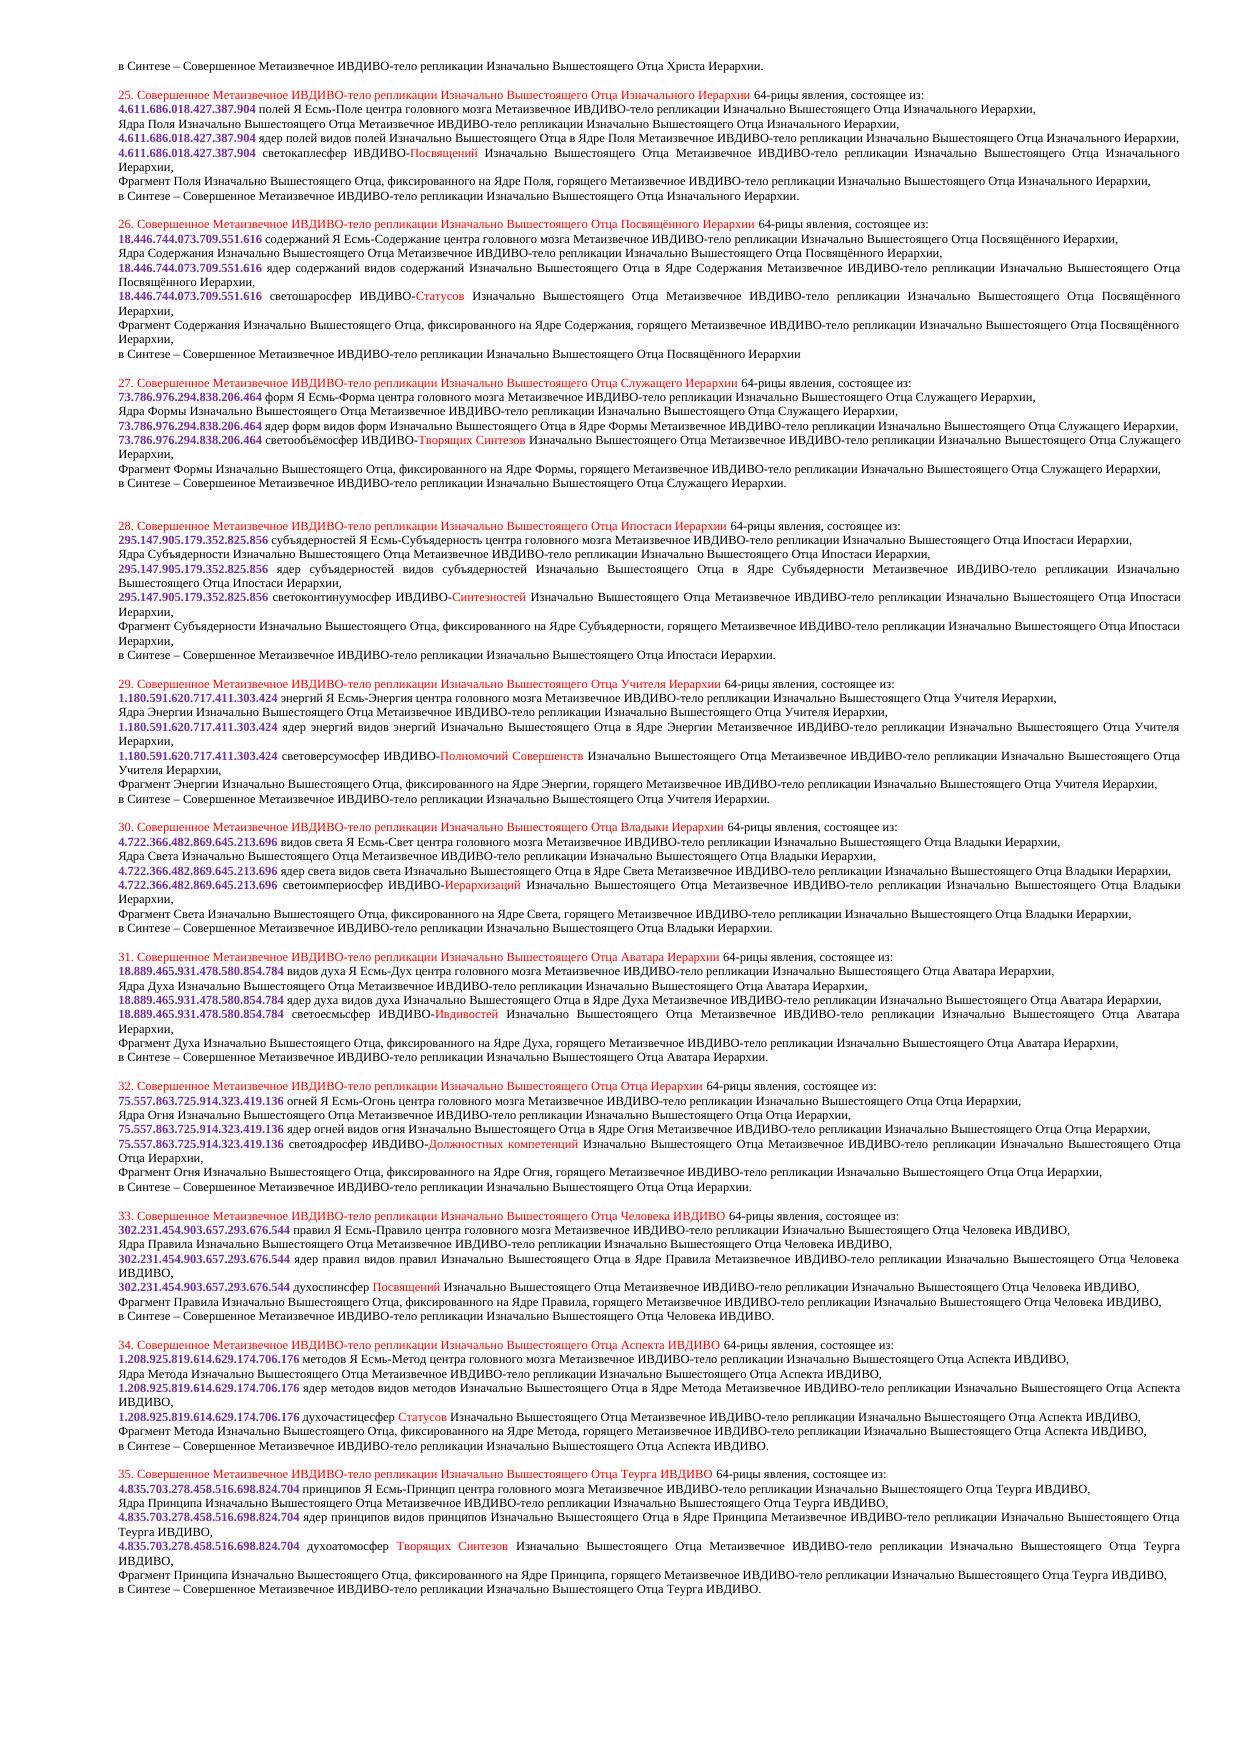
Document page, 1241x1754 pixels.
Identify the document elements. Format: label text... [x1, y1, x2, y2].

text Ядра Принципа Изначально Вышестоящего Отца Метаизвечное ИВДИВО-тело репликации Изначально Вышестоящего Отца Теурга ИВДИВО, [118, 1496, 1181, 1510]
text 4.722.366.482.869.645.213.696 светоимпериосфер ИВДИВО-Иерархизаций Изначально Вышестоящего Отца Метаизвечное ИВДИВО-тело репликации Изначально Вышестоящего Отца Владыки Иерархии, [118, 878, 1181, 906]
text 4.835.703.278.458.516.698.824.704 ядер принципов видов принципов Изначально Вышестоящего Отца в Ядре Принципа Метаизвечное ИВДИВО-тело репликации Изначально Вышестоящего Отца Теурга ИВДИВО, [118, 1510, 1181, 1539]
text Фрагмент Правила Изначально Вышестоящего Отца, фиксированного на Ядре Правила, горящего Метаизвечное ИВДИВО-тело репликации Изначально Вышестоящего Отца Человека ИВДИВО, [118, 1294, 1181, 1309]
text в Синтезе – Совершенное Метаизвечное ИВДИВО-тело репликации Изначально Вышестоящего Отца Аватара Иерархии. [118, 1050, 1181, 1064]
text Фрагмент Содержания Изначально Вышестоящего Отца, фиксированного на Ядре Содержания, горящего Метаизвечное ИВДИВО-тело репликации Изначально Вышестоящего Отца Посвящённого Иерархии, [118, 318, 1181, 347]
text 1.208.925.819.614.629.174.706.176 духочастицесфер Статусов Изначально Вышестоящего Отца Метаизвечное ИВДИВО-тело репликации Изначально Вышестоящего Отца Аспекта ИВДИВО, [118, 1409, 1181, 1424]
text 33. Совершенное Метаизвечное ИВДИВО-тело репликации Изначально Вышестоящего Отца Человека ИВДИВО 64-рицы явления, состоящее из: [118, 1208, 1181, 1223]
text 75.557.863.725.914.323.419.136 ядер огней видов огня Изначально Вышестоящего Отца в Ядре Огня Метаизвечное ИВДИВО-тело репликации Изначально Вышестоящего Отца Отца Иерархии, [118, 1122, 1181, 1136]
text 28. Совершенное Метаизвечное ИВДИВО-тело репликации Изначально Вышестоящего Отца Ипостаси Иерархии 64-рицы явления, состоящее из: [118, 518, 1181, 533]
text Ядра Содержания Изначально Вышестоящего Отца Метаизвечное ИВДИВО-тело репликации Изначально Вышестоящего Отца Посвящённого Иерархии, [118, 246, 1181, 260]
text 29. Совершенное Метаизвечное ИВДИВО-тело репликации Изначально Вышестоящего Отца Учителя Иерархии 64-рицы явления, состоящее из: [118, 676, 1181, 691]
text 1.180.591.620.717.411.303.424 ядер энергий видов энергий Изначально Вышестоящего Отца в Ядре Энергии Метаизвечное ИВДИВО-тело репликации Изначально Вышестоящего Отца Учителя Иерархии, [118, 719, 1181, 748]
text 75.557.863.725.914.323.419.136 светоядросфер ИВДИВО-Должностных компетенций Изначально Вышестоящего Отца Метаизвечное ИВДИВО-тело репликации Изначально Вышестоящего Отца Отца Иерархии, [118, 1136, 1181, 1165]
text 18.889.465.931.478.580.854.784 ядер духа видов духа Изначально Вышестоящего Отца в Ядре Духа Метаизвечное ИВДИВО-тело репликации Изначально Вышестоящего Отца Аватара Иерархии, [118, 993, 1181, 1007]
text в Синтезе – Совершенное Метаизвечное ИВДИВО-тело репликации Изначально Вышестоящего Отца Ипостаси Иерархии. [118, 648, 1181, 662]
text в Синтезе – Совершенное Метаизвечное ИВДИВО-тело репликации Изначально Вышестоящего Отца Изначального Иерархии. [118, 188, 1181, 203]
text 73.786.976.294.838.206.464 форм Я Есмь-Форма центра головного мозга Метаизвечное ИВДИВО-тело репликации Изначально Вышестоящего Отца Служащего Иерархии, [118, 390, 1181, 404]
text Фрагмент Энергии Изначально Вышестоящего Отца, фиксированного на Ядре Энергии, горящего Метаизвечное ИВДИВО-тело репликации Изначально Вышестоящего Отца Учителя Иерархии, [118, 777, 1181, 791]
text в Синтезе – Совершенное Метаизвечное ИВДИВО-тело репликации Изначально Вышестоящего Отца Человека ИВДИВО. [118, 1309, 1181, 1323]
text 31. Совершенное Метаизвечное ИВДИВО-тело репликации Изначально Вышестоящего Отца Аватара Иерархии 64-рицы явления, состоящее из: [118, 949, 1181, 964]
text 295.147.905.179.352.825.856 ядер субъядерностей видов субъядерностей Изначально Вышестоящего Отца в Ядре Субъядерности Метаизвечное ИВДИВО-тело репликации Изначально Вышестоящего Отца Ипостаси Иерархии, [118, 561, 1181, 590]
text Ядра Формы Изначально Вышестоящего Отца Метаизвечное ИВДИВО-тело репликации Изначально Вышестоящего Отца Служащего Иерархии, [118, 404, 1181, 418]
text 30. Совершенное Метаизвечное ИВДИВО-тело репликации Изначально Вышестоящего Отца Владыки Иерархии 64-рицы явления, состоящее из: [118, 820, 1181, 834]
text Ядра Света Изначально Вышестоящего Отца Метаизвечное ИВДИВО-тело репликации Изначально Вышестоящего Отца Владыки Иерархии, [118, 849, 1181, 863]
text 4.835.703.278.458.516.698.824.704 принципов Я Есмь-Принцип центра головного мозга Метаизвечное ИВДИВО-тело репликации Изначально Вышестоящего Отца Теурга ИВДИВО, [118, 1481, 1181, 1496]
text 34. Совершенное Метаизвечное ИВДИВО-тело репликации Изначально Вышестоящего Отца Аспекта ИВДИВО 64-рицы явления, состоящее из: [118, 1338, 1181, 1352]
text 4.611.686.018.427.387.904 светокаплесфер ИВДИВО-Посвящений Изначально Вышестоящего Отца Метаизвечное ИВДИВО-тело репликации Изначально Вышестоящего Отца Изначального Иерархии, [118, 145, 1181, 174]
text 18.446.744.073.709.551.616 содержаний Я Есмь-Содержание центра головного мозга Метаизвечное ИВДИВО-тело репликации Изначально Вышестоящего Отца Посвящённого Иерархии, [118, 232, 1181, 246]
text 73.786.976.294.838.206.464 светообъёмосфер ИВДИВО-Творящих Синтезов Изначально Вышестоящего Отца Метаизвечное ИВДИВО-тело репликации Изначально Вышестоящего Отца Служащего Иерархии, [118, 433, 1181, 462]
text 4.611.686.018.427.387.904 полей Я Есмь-Поле центра головного мозга Метаизвечное ИВДИВО-тело репликации Изначально Вышестоящего Отца Изначального Иерархии, [118, 102, 1181, 117]
text 4.722.366.482.869.645.213.696 видов света Я Есмь-Свет центра головного мозга Метаизвечное ИВДИВО-тело репликации Изначально Вышестоящего Отца Владыки Иерархии, [118, 834, 1181, 849]
text в Синтезе – Совершенное Метаизвечное ИВДИВО-тело репликации Изначально Вышестоящего Отца Посвящённого Иерархии [118, 347, 1181, 361]
text 1.180.591.620.717.411.303.424 энергий Я Есмь-Энергия центра головного мозга Метаизвечное ИВДИВО-тело репликации Изначально Вышестоящего Отца Учителя Иерархии, [118, 691, 1181, 705]
text Фрагмент Поля Изначально Вышестоящего Отца, фиксированного на Ядре Поля, горящего Метаизвечное ИВДИВО-тело репликации Изначально Вышестоящего Отца Изначального Иерархии, [118, 174, 1181, 188]
text 1.180.591.620.717.411.303.424 световерсумосфер ИВДИВО-Полномочий Совершенств Изначально Вышестоящего Отца Метаизвечное ИВДИВО-тело репликации Изначально Вышестоящего Отца Учителя Иерархии, [118, 748, 1181, 777]
text Ядра Метода Изначально Вышестоящего Отца Метаизвечное ИВДИВО-тело репликации Изначально Вышестоящего Отца Аспекта ИВДИВО, [118, 1366, 1181, 1381]
text в Синтезе – Совершенное Метаизвечное ИВДИВО-тело репликации Изначально Вышестоящего Отца Аспекта ИВДИВО. [118, 1438, 1181, 1453]
text Фрагмент Огня Изначально Вышестоящего Отца, фиксированного на Ядре Огня, горящего Метаизвечное ИВДИВО-тело репликации Изначально Вышестоящего Отца Отца Иерархии, [118, 1165, 1181, 1179]
text 18.446.744.073.709.551.616 ядер содержаний видов содержаний Изначально Вышестоящего Отца в Ядре Содержания Метаизвечное ИВДИВО-тело репликации Изначально Вышестоящего Отца Посвящённого Иерархии, [118, 260, 1181, 289]
text 73.786.976.294.838.206.464 ядер форм видов форм Изначально Вышестоящего Отца в Ядре Формы Метаизвечное ИВДИВО-тело репликации Изначально Вышестоящего Отца Служащего Иерархии, [118, 418, 1181, 433]
text 75.557.863.725.914.323.419.136 огней Я Есмь-Огонь центра головного мозга Метаизвечное ИВДИВО-тело репликации Изначально Вышестоящего Отца Отца Иерархии, [118, 1093, 1181, 1108]
text 27. Совершенное Метаизвечное ИВДИВО-тело репликации Изначально Вышестоящего Отца Служащего Иерархии 64-рицы явления, состоящее из: [118, 375, 1181, 390]
text 4.722.366.482.869.645.213.696 ядер света видов света Изначально Вышестоящего Отца в Ядре Света Метаизвечное ИВДИВО-тело репликации Изначально Вышестоящего Отца Владыки Иерархии, [118, 863, 1181, 878]
text Фрагмент Света Изначально Вышестоящего Отца, фиксированного на Ядре Света, горящего Метаизвечное ИВДИВО-тело репликации Изначально Вышестоящего Отца Владыки Иерархии, [118, 906, 1181, 921]
text 302.231.454.903.657.293.676.544 духоспинсфер Посвящений Изначально Вышестоящего Отца Метаизвечное ИВДИВО-тело репликации Изначально Вышестоящего Отца Человека ИВДИВО, [118, 1280, 1181, 1294]
text 4.835.703.278.458.516.698.824.704 духоатомосфер Творящих Синтезов Изначально Вышестоящего Отца Метаизвечное ИВДИВО-тело репликации Изначально Вышестоящего Отца Теурга ИВДИВО, [118, 1539, 1181, 1568]
text 18.889.465.931.478.580.854.784 светоесмьсфер ИВДИВО-Ивдивостей Изначально Вышестоящего Отца Метаизвечное ИВДИВО-тело репликации Изначально Вышестоящего Отца Аватара Иерархии, [118, 1007, 1181, 1036]
text в Синтезе – Совершенное Метаизвечное ИВДИВО-тело репликации Изначально Вышестоящего Отца Владыки Иерархии. [118, 921, 1181, 935]
text в Синтезе – Совершенное Метаизвечное ИВДИВО-тело репликации Изначально Вышестоящего Отца Служащего Иерархии. [118, 476, 1181, 490]
text 18.889.465.931.478.580.854.784 видов духа Я Есмь-Дух центра головного мозга Метаизвечное ИВДИВО-тело репликации Изначально Вышестоящего Отца Аватара Иерархии, [118, 964, 1181, 978]
text Фрагмент Формы Изначально Вышестоящего Отца, фиксированного на Ядре Формы, горящего Метаизвечное ИВДИВО-тело репликации Изначально Вышестоящего Отца Служащего Иерархии, [118, 462, 1181, 476]
text 4.611.686.018.427.387.904 ядер полей видов полей Изначально Вышестоящего Отца в Ядре Поля Метаизвечное ИВДИВО-тело репликации Изначально Вышестоящего Отца Изначального Иерархии, [118, 131, 1181, 145]
text Ядра Правила Изначально Вышестоящего Отца Метаизвечное ИВДИВО-тело репликации Изначально Вышестоящего Отца Человека ИВДИВО, [118, 1237, 1181, 1251]
text в Синтезе – Совершенное Метаизвечное ИВДИВО-тело репликации Изначально Вышестоящего Отца Христа Иерархии. [118, 59, 1181, 73]
text в Синтезе – Совершенное Метаизвечное ИВДИВО-тело репликации Изначально Вышестоящего Отца Отца Иерархии. [118, 1179, 1181, 1194]
text Фрагмент Субъядерности Изначально Вышестоящего Отца, фиксированного на Ядре Субъядерности, горящего Метаизвечное ИВДИВО-тело репликации Изначально Вышестоящего Отца Ипостаси Иерархии, [118, 619, 1181, 648]
text 26. Совершенное Метаизвечное ИВДИВО-тело репликации Изначально Вышестоящего Отца Посвящённого Иерархии 64-рицы явления, состоящее из: [118, 217, 1181, 232]
text в Синтезе – Совершенное Метаизвечное ИВДИВО-тело репликации Изначально Вышестоящего Отца Теурга ИВДИВО. [118, 1582, 1181, 1596]
text 295.147.905.179.352.825.856 светоконтинуумосфер ИВДИВО-Синтезностей Изначально Вышестоящего Отца Метаизвечное ИВДИВО-тело репликации Изначально Вышестоящего Отца Ипостаси Иерархии, [118, 590, 1181, 619]
text 1.208.925.819.614.629.174.706.176 ядер методов видов методов Изначально Вышестоящего Отца в Ядре Метода Метаизвечное ИВДИВО-тело репликации Изначально Вышестоящего Отца Аспекта ИВДИВО, [118, 1381, 1181, 1409]
text в Синтезе – Совершенное Метаизвечное ИВДИВО-тело репликации Изначально Вышестоящего Отца Учителя Иерархии. [118, 791, 1181, 806]
text Фрагмент Духа Изначально Вышестоящего Отца, фиксированного на Ядре Духа, горящего Метаизвечное ИВДИВО-тело репликации Изначально Вышестоящего Отца Аватара Иерархии, [118, 1036, 1181, 1050]
text 35. Совершенное Метаизвечное ИВДИВО-тело репликации Изначально Вышестоящего Отца Теурга ИВДИВО 64-рицы явления, состоящее из: [118, 1467, 1181, 1481]
text 18.446.744.073.709.551.616 светошаросфер ИВДИВО-Статусов Изначально Вышестоящего Отца Метаизвечное ИВДИВО-тело репликации Изначально Вышестоящего Отца Посвящённого Иерархии, [118, 289, 1181, 318]
text Фрагмент Метода Изначально Вышестоящего Отца, фиксированного на Ядре Метода, горящего Метаизвечное ИВДИВО-тело репликации Изначально Вышестоящего Отца Аспекта ИВДИВО, [118, 1424, 1181, 1438]
text 295.147.905.179.352.825.856 субъядерностей Я Есмь-Субъядерность центра головного мозга Метаизвечное ИВДИВО-тело репликации Изначально Вышестоящего Отца Ипостаси Иерархии, [118, 533, 1181, 547]
text Ядра Энергии Изначально Вышестоящего Отца Метаизвечное ИВДИВО-тело репликации Изначально Вышестоящего Отца Учителя Иерархии, [118, 705, 1181, 719]
text 302.231.454.903.657.293.676.544 ядер правил видов правил Изначально Вышестоящего Отца в Ядре Правила Метаизвечное ИВДИВО-тело репликации Изначально Вышестоящего Отца Человека ИВДИВО, [118, 1251, 1181, 1280]
text Ядра Духа Изначально Вышестоящего Отца Метаизвечное ИВДИВО-тело репликации Изначально Вышестоящего Отца Аватара Иерархии, [118, 978, 1181, 993]
text 32. Совершенное Метаизвечное ИВДИВО-тело репликации Изначально Вышестоящего Отца Отца Иерархии 64-рицы явления, состоящее из: [118, 1079, 1181, 1093]
text Ядра Огня Изначально Вышестоящего Отца Метаизвечное ИВДИВО-тело репликации Изначально Вышестоящего Отца Отца Иерархии, [118, 1108, 1181, 1122]
text Ядра Субъядерности Изначально Вышестоящего Отца Метаизвечное ИВДИВО-тело репликации Изначально Вышестоящего Отца Ипостаси Иерархии, [118, 547, 1181, 561]
text 302.231.454.903.657.293.676.544 правил Я Есмь-Правило центра головного мозга Метаизвечное ИВДИВО-тело репликации Изначально Вышестоящего Отца Человека ИВДИВО, [118, 1223, 1181, 1237]
text Фрагмент Принципа Изначально Вышестоящего Отца, фиксированного на Ядре Принципа, горящего Метаизвечное ИВДИВО-тело репликации Изначально Вышестоящего Отца Теурга ИВДИВО, [118, 1568, 1181, 1582]
text 1.208.925.819.614.629.174.706.176 методов Я Есмь-Метод центра головного мозга Метаизвечное ИВДИВО-тело репликации Изначально Вышестоящего Отца Аспекта ИВДИВО, [118, 1352, 1181, 1366]
text Ядра Поля Изначально Вышестоящего Отца Метаизвечное ИВДИВО-тело репликации Изначально Вышестоящего Отца Изначального Иерархии, [118, 117, 1181, 131]
text 25. Совершенное Метаизвечное ИВДИВО-тело репликации Изначально Вышестоящего Отца Изначального Иерархии 64-рицы явления, состоящее из: [118, 88, 1181, 102]
